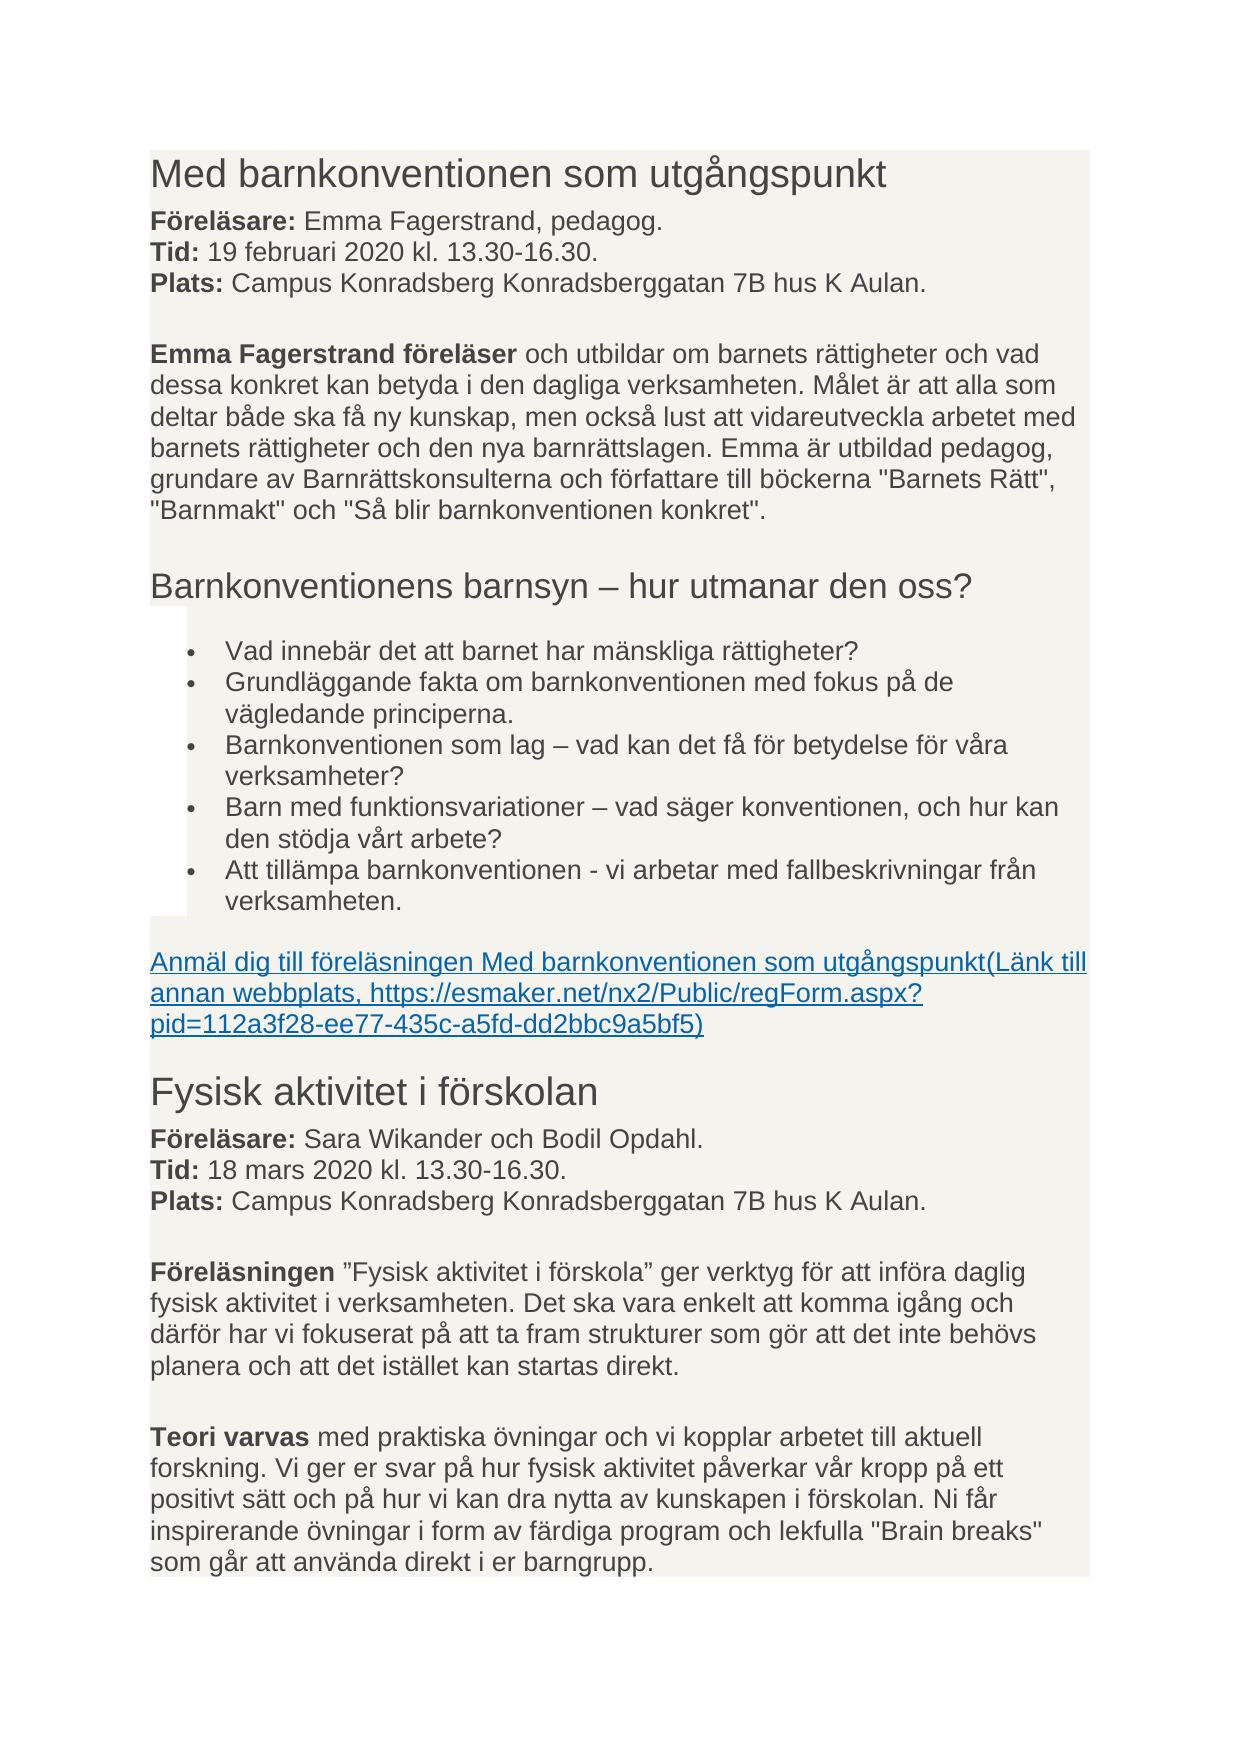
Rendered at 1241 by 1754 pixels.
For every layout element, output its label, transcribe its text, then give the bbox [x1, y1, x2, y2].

text Emma Fagerstrand föreläser och utbildar om barnets rättigheter och vad dessa konkret kan betyda i den dagliga verksamheten. Målet är att alla som deltar både ska få ny kunskap, men också lust att vidareutveckla arbetet med barnets rättigheter och den nya barnrättslagen. Emma är utbildad pedagog, grundare av Barnrättskonsulterna och författare till böckerna "Barnets Rätt", "Barnmakt" och "Så blir barnkonventionen konkret". [150, 338, 1090, 526]
list Vad innebär det att barnet har mänskliga rättigheter? [187, 635, 1090, 666]
text Föreläsare: Sara Wikander och Bodil Opdahl. Tid: 18 mars 2020 kl. 13.30-16.30. Plats: Campus Konradsberg Konradsberggatan 7B hus K Aulan. [150, 1123, 1090, 1216]
list Barnkonventionen som lag – vad kan det få för betydelse för våra verksamheter? [187, 729, 1090, 791]
subtitle Med barnkonventionen som utgångspunkt [150, 150, 1090, 196]
list Grundläggande fakta om barnkonventionen med fokus på de vägledande principerna. [187, 666, 1090, 729]
subtitle Fysisk aktivitet i förskolan [150, 1068, 1090, 1114]
text Föreläsare: Emma Fagerstrand, pedagog. Tid: 19 februari 2020 kl. 13.30-16.30. Plats: Campus Konradsberg Konradsberggatan 7B hus K Aulan. [150, 204, 1090, 298]
text Teori varvas med praktiska övningar och vi kopplar arbetet till aktuell forskning. Vi ger er svar på hur fysisk aktivitet påverkar vår kropp på ett positivt sätt och på hur vi kan dra nytta av kunskapen i förskolan. Ni får inspirerande övningar i form av färdiga program och lekfulla "Brain breaks" som går att använda direkt i er barngrupp. [150, 1421, 1090, 1577]
subtitle Barnkonventionens barnsyn – hur utmanar den oss? [150, 565, 1090, 606]
text Föreläsningen ”Fysisk aktivitet i förskola” ger verktyg för att införa daglig fysisk aktivitet i verksamheten. Det ska vara enkelt att komma igång och därför har vi fokuserat på att ta fram strukturer som gör att det inte behövs planera och att det istället kan startas direkt. [150, 1256, 1090, 1381]
list Att tillämpa barnkonventionen - vi arbetar med fallbeskrivningar från verksamheten. [187, 854, 1090, 916]
text Anmäl dig till föreläsningen Med barnkonventionen som utgångspunkt(Länk till annan webbplats, https://esmaker.net/nx2/Public/regForm.aspx?pid=112a3f28-ee77-435c-a5fd-dd2bbc9a5bf5) [150, 946, 1090, 1068]
list Barn med funktionsvariationer – vad säger konventionen, och hur kan den stödja vårt arbete? [187, 791, 1090, 854]
